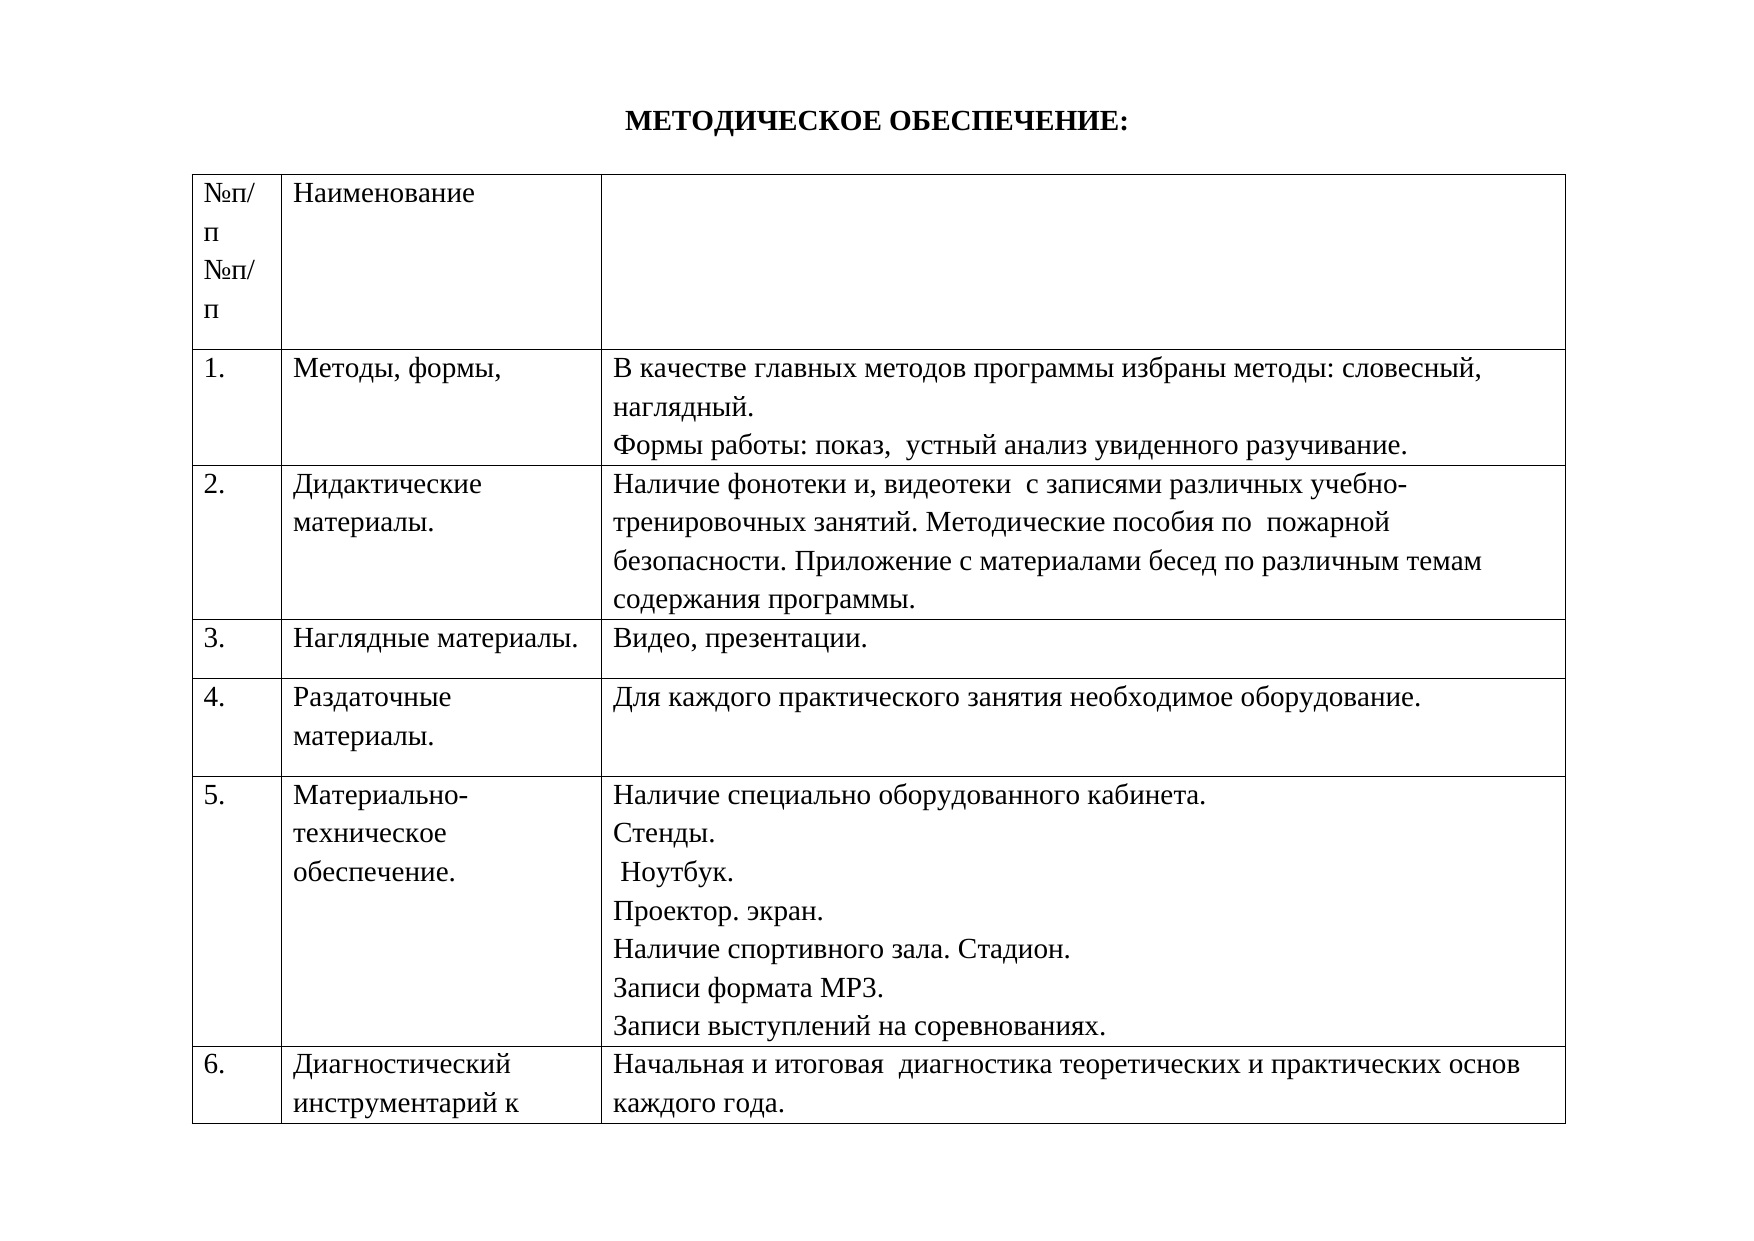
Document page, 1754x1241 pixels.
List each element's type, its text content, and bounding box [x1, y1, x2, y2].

table_header Наименование [282, 175, 601, 349]
table_cell Материально- техническое обеспечение. [282, 777, 601, 1046]
table_cell 2. [193, 466, 281, 619]
table_cell Наличие специально оборудованного кабинета. Стенды. Ноутбук. Проектор. экран. Наличие спортивного зала. Стадион. Записи формата МР3. Записи выступлений на соревнованиях. [602, 777, 1565, 1046]
table_cell Видео, презентации. [602, 620, 1565, 678]
table_cell Методы, формы, [282, 350, 601, 465]
table_cell Наглядные материалы. [282, 620, 601, 678]
table_header [602, 175, 1565, 349]
table_header №п/п №п/п [193, 175, 281, 349]
table_cell Наличие фонотеки и, видеотеки с записями различных учебно-тренировочных занятий. Методические пособия по пожарной безопасности. Приложение с материалами бесед по различным темам содержания программы. [602, 466, 1565, 619]
table_cell В качестве главных методов программы избраны методы: словесный, наглядный. Формы работы: показ, устный анализ увиденного разучивание. [602, 350, 1565, 465]
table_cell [282, 1047, 601, 1123]
table_cell 4. [193, 679, 281, 776]
table_cell Дидактические материалы. [282, 466, 601, 619]
table_cell 6. [193, 1047, 281, 1123]
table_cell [602, 1047, 1565, 1123]
table_cell 5. [193, 777, 281, 1046]
table_cell Раздаточные материалы. [282, 679, 601, 776]
table_cell Для каждого практического занятия необходимое оборудование. [602, 679, 1565, 776]
table_cell 3. [193, 620, 281, 678]
text МЕТОДИЧЕСКОЕ ОБЕСПЕЧЕНИЕ: [59, 103, 1695, 137]
table_cell 1. [193, 350, 281, 465]
